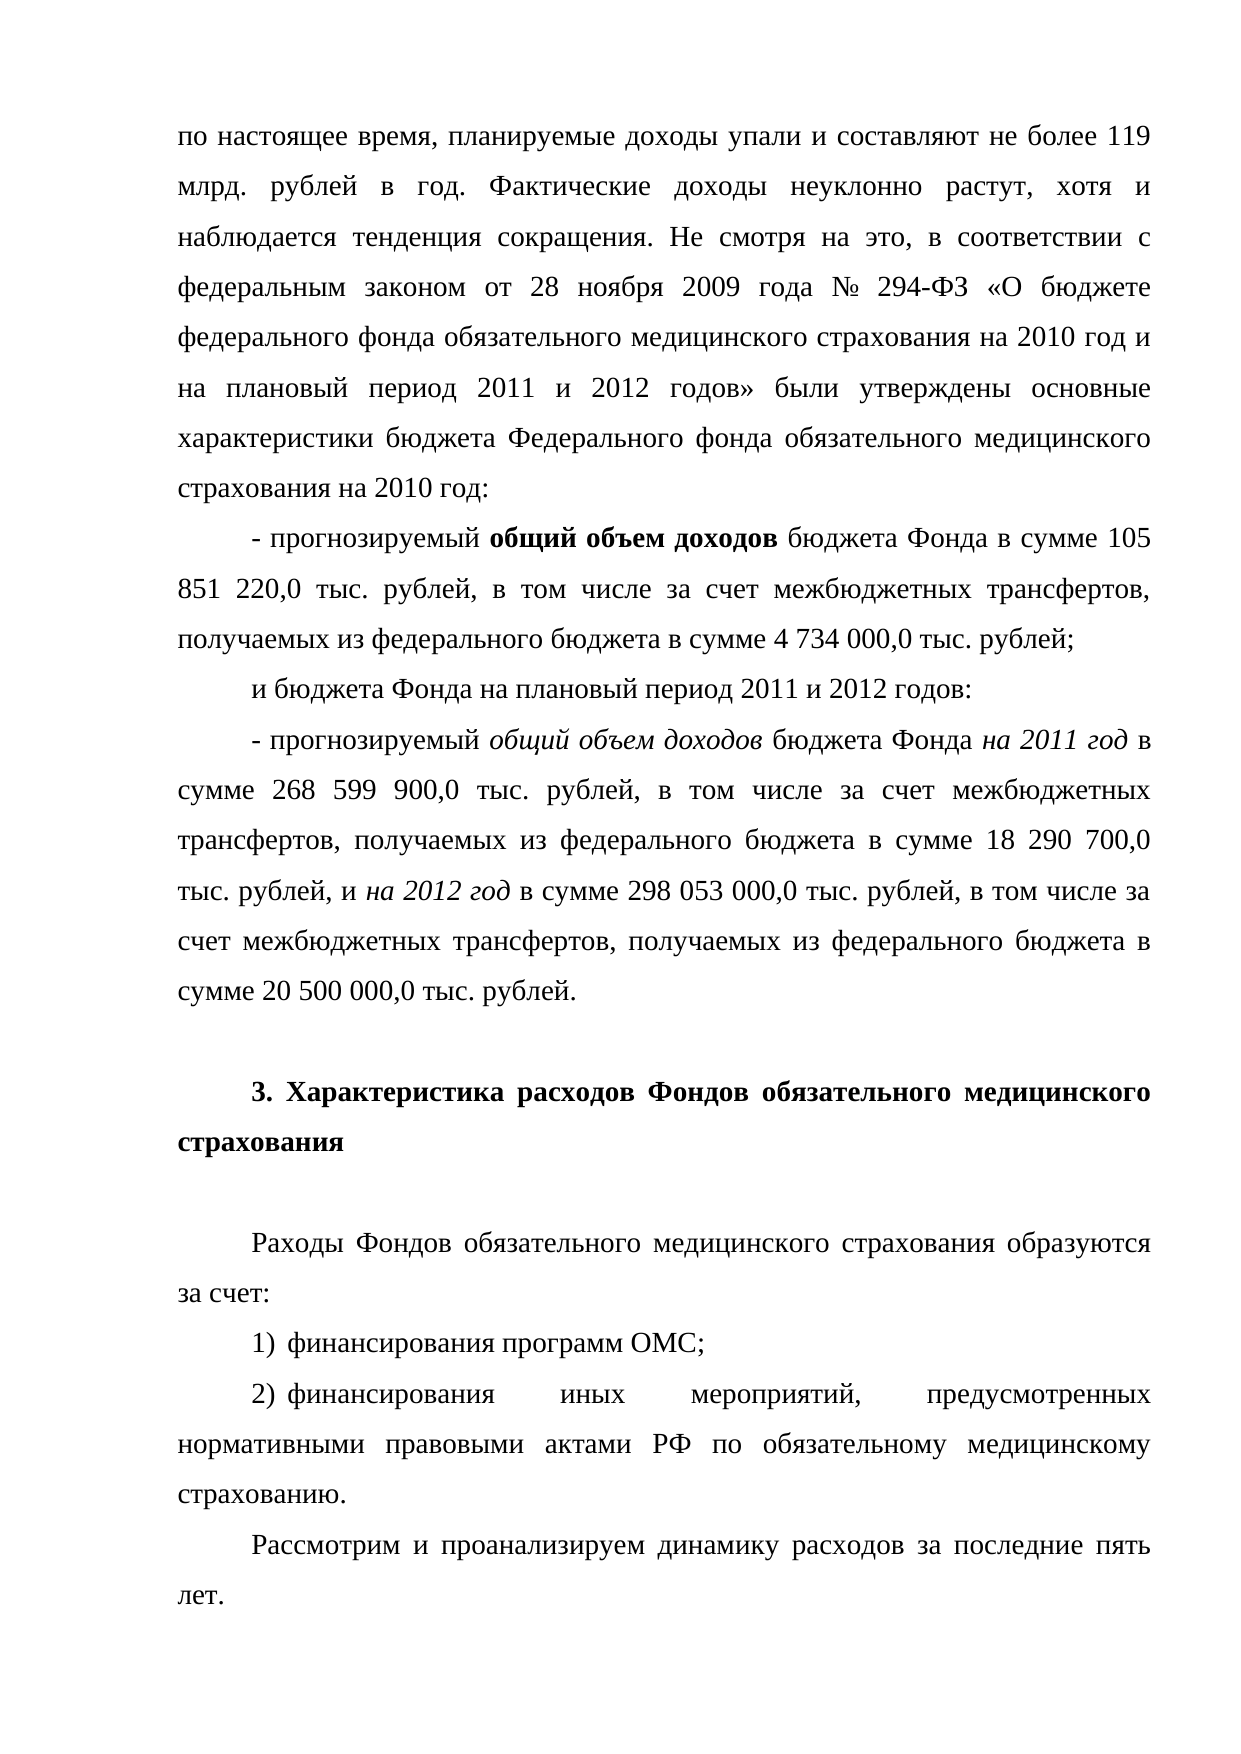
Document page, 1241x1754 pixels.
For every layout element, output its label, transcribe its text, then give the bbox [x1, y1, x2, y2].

text - прогнозируемый общий объем доходов бюджета Фонда в сумме 105 851 220,0 тыс. рублей, в том числе за счет межбюджетных трансфертов, получаемых из федерального бюджета в сумме 4 734 000,0 тыс. рублей; [177, 521, 1152, 655]
text - прогнозируемый общий объем доходов бюджета Фонда на 2011 год в сумме 268 599 900,0 тыс. рублей, в том числе за счет межбюджетных трансфертов, получаемых из федерального бюджета в сумме 18 290 700,0 тыс. рублей, и на 2012 год в сумме 298 053 000,0 тыс. рублей, в том числе за счет межбюджетных трансфертов, получаемых из федерального бюджета в сумме 20 500 000,0 тыс. рублей. [177, 722, 1152, 1007]
text Раходы Фондов обязательного медицинского страхования образуются за счет: [177, 1225, 1152, 1309]
list финансирования программ ОМС; [177, 1326, 1152, 1359]
text Рассмотрим и проанализируем динамику расходов за последние пять лет. [177, 1527, 1152, 1611]
text и бюджета Фонда на плановый период 2011 и 2012 годов: [177, 672, 1152, 705]
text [177, 118, 1152, 504]
list финансирования иных мероприятий, предусмотренных нормативными правовыми актами РФ по обязательному медицинскому страхованию. [177, 1376, 1152, 1510]
text 3. Характеристика расходов Фондов обязательного медицинского страхования [177, 1074, 1152, 1158]
